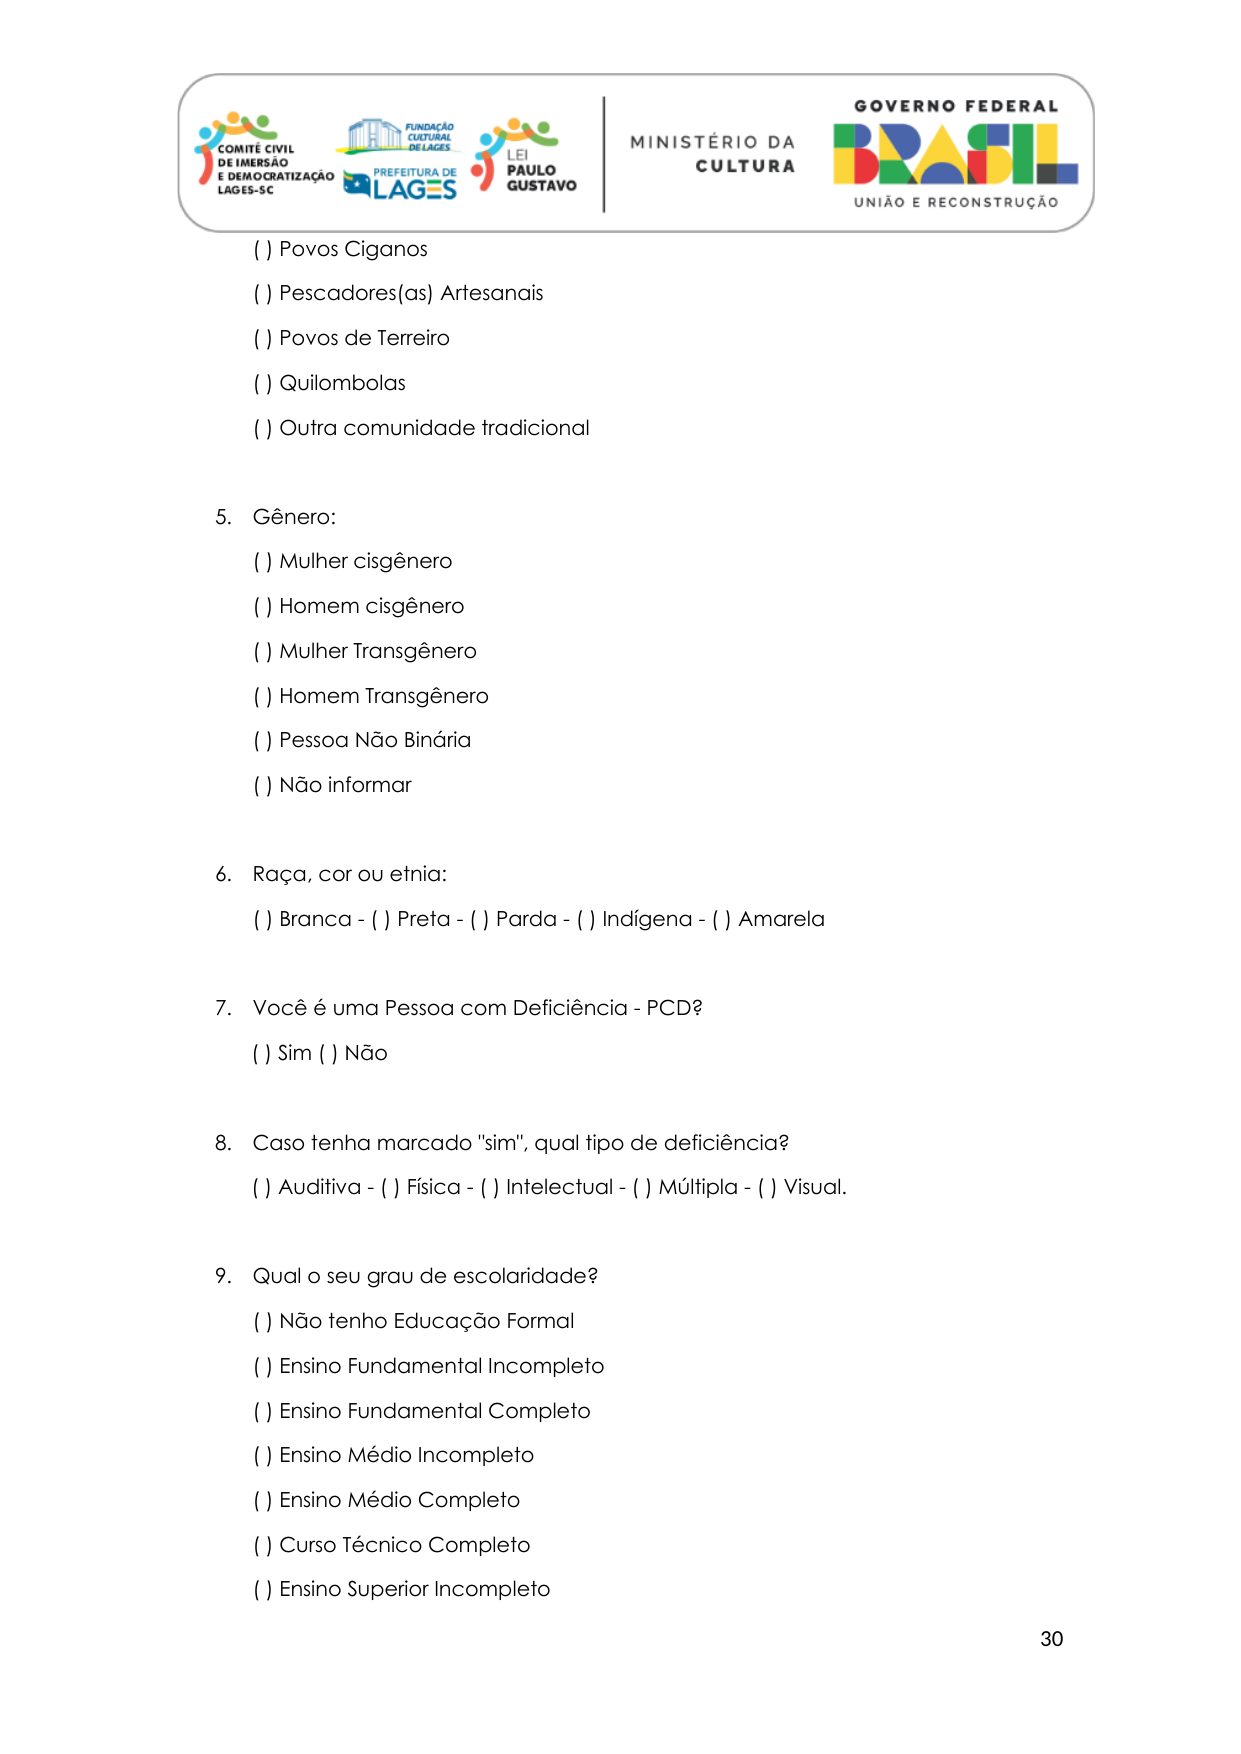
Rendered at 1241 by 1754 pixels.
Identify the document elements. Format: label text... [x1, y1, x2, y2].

list Caso tenha marcado "sim", qual tipo de deficiência? [215, 1127, 1063, 1156]
text ( ) Ensino Fundamental Incompleto [252, 1350, 1063, 1380]
text ( ) Sim ( ) Não [215, 1037, 1063, 1067]
text ( ) Pessoa Não Binária [252, 724, 1063, 754]
text ( ) Homem Transgênero [252, 680, 1063, 709]
text ( ) Não informar [252, 769, 1063, 799]
text ( ) Não tenho Educação Formal [252, 1305, 1063, 1335]
text ( ) Branca - ( ) Preta - ( ) Parda - ( ) Indígena - ( ) Amarela [252, 903, 1063, 933]
text ( ) Ensino Médio Incompleto [252, 1439, 1063, 1469]
text ( ) Ensino Fundamental Completo [252, 1395, 1063, 1424]
text ( ) Quilombolas [252, 367, 1063, 397]
text ( ) Povos de Terreiro [252, 322, 1063, 352]
text ( ) Mulher cisgênero [252, 546, 1063, 575]
text ( ) Homem cisgênero [252, 590, 1063, 620]
list Qual o seu grau de escolaridade? [215, 1261, 1063, 1290]
text ( ) Povos Ciganos [252, 233, 1063, 263]
text ( ) Pescadores(as) Artesanais [252, 277, 1063, 307]
list Raça, cor ou etnia: [215, 858, 1063, 888]
text ( ) Outra comunidade tradicional [252, 412, 1063, 441]
text ( ) Curso Técnico Completo [252, 1529, 1063, 1558]
list Gênero: [215, 501, 1063, 531]
text ( ) Ensino Superior Incompleto [252, 1573, 1063, 1603]
text ( ) Mulher Transgênero [252, 635, 1063, 665]
list Você é uma Pessoa com Deficiência - PCD? [215, 992, 1063, 1022]
picture [177, 73, 1095, 233]
text ( ) Ensino Médio Completo [252, 1484, 1063, 1514]
text ( ) Auditiva - ( ) Física - ( ) Intelectual - ( ) Múltipla - ( ) Visual. [215, 1171, 1063, 1201]
